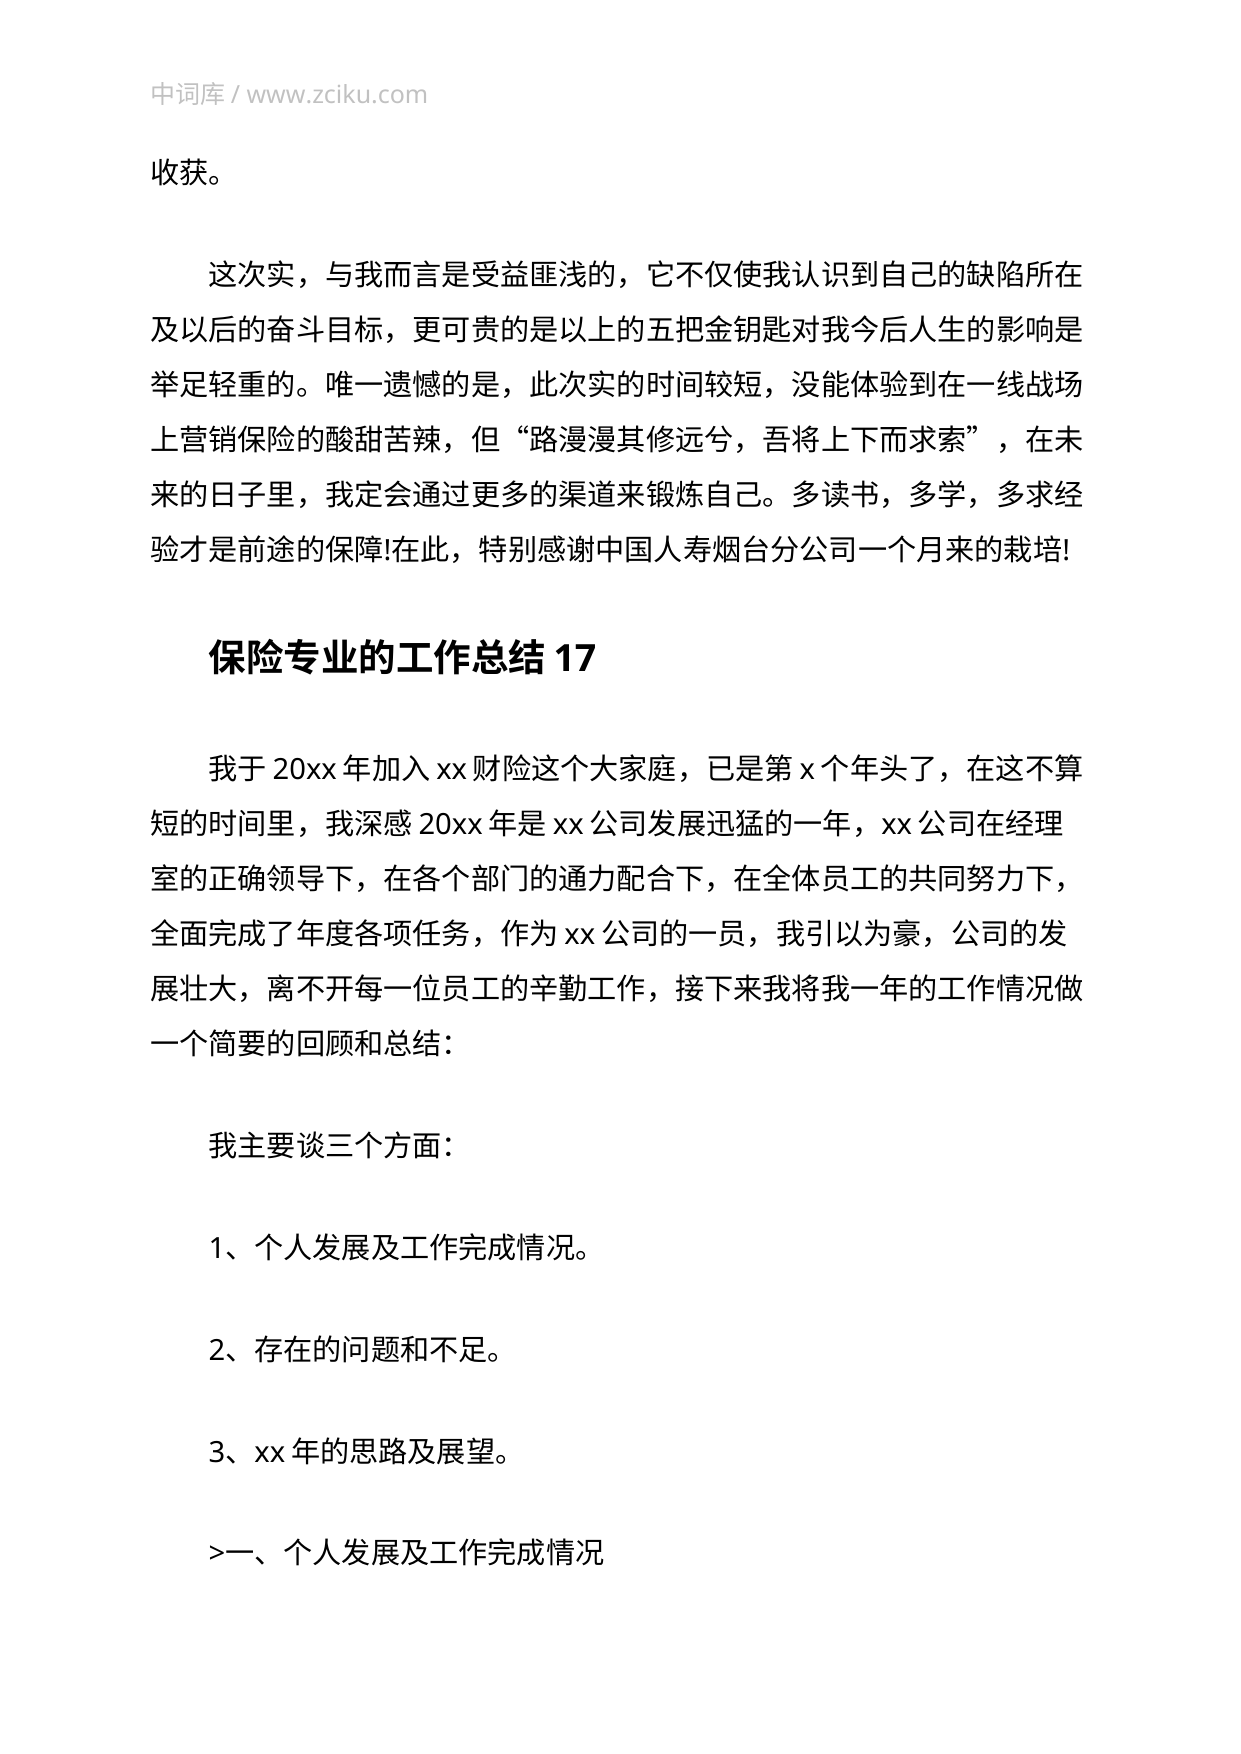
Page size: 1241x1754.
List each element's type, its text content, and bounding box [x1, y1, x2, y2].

text 我于20xx年加入xx财险这个大家庭，已是第x个年头了，在这不算短的时间里，我深感20xx年是xx公司发展迅猛的一年，xx公司在经理室的正确领导下，在各个部门的通力配合下，在全体员工的共同努力下，全面完成了年度各项任务，作为xx公司的一员，我引以为豪，公司的发展壮大，离不开每一位员工的辛勤工作，接下来我将我一年的工作情况做一个简要的回顾和总结： [150, 746, 1090, 1063]
text 这次实，与我而言是受益匪浅的，它不仅使我认识到自己的缺陷所在及以后的奋斗目标，更可贵的是以上的五把金钥匙对我今后人生的影响是举足轻重的。唯一遗憾的是，此次实的时间较短，没能体验到在一线战场上营销保险的酸甜苦辣，但“路漫漫其修远兮，吾将上下而求索”，在未来的日子里，我定会通过更多的渠道来锻炼自己。多读书，多学，多求经验才是前途的保障!在此，特别感谢中国人寿烟台分公司一个月来的栽培! [150, 252, 1090, 569]
text 2、存在的问题和不足。 [150, 1326, 1090, 1368]
text 保险专业的工作总结17 [150, 628, 1090, 683]
text >一、个人发展及工作完成情况 [150, 1530, 1090, 1572]
text 我主要谈三个方面： [150, 1122, 1090, 1165]
text 3、xx年的思路及展望。 [150, 1428, 1090, 1471]
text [150, 150, 1090, 192]
text 1、个人发展及工作完成情况。 [150, 1224, 1090, 1267]
